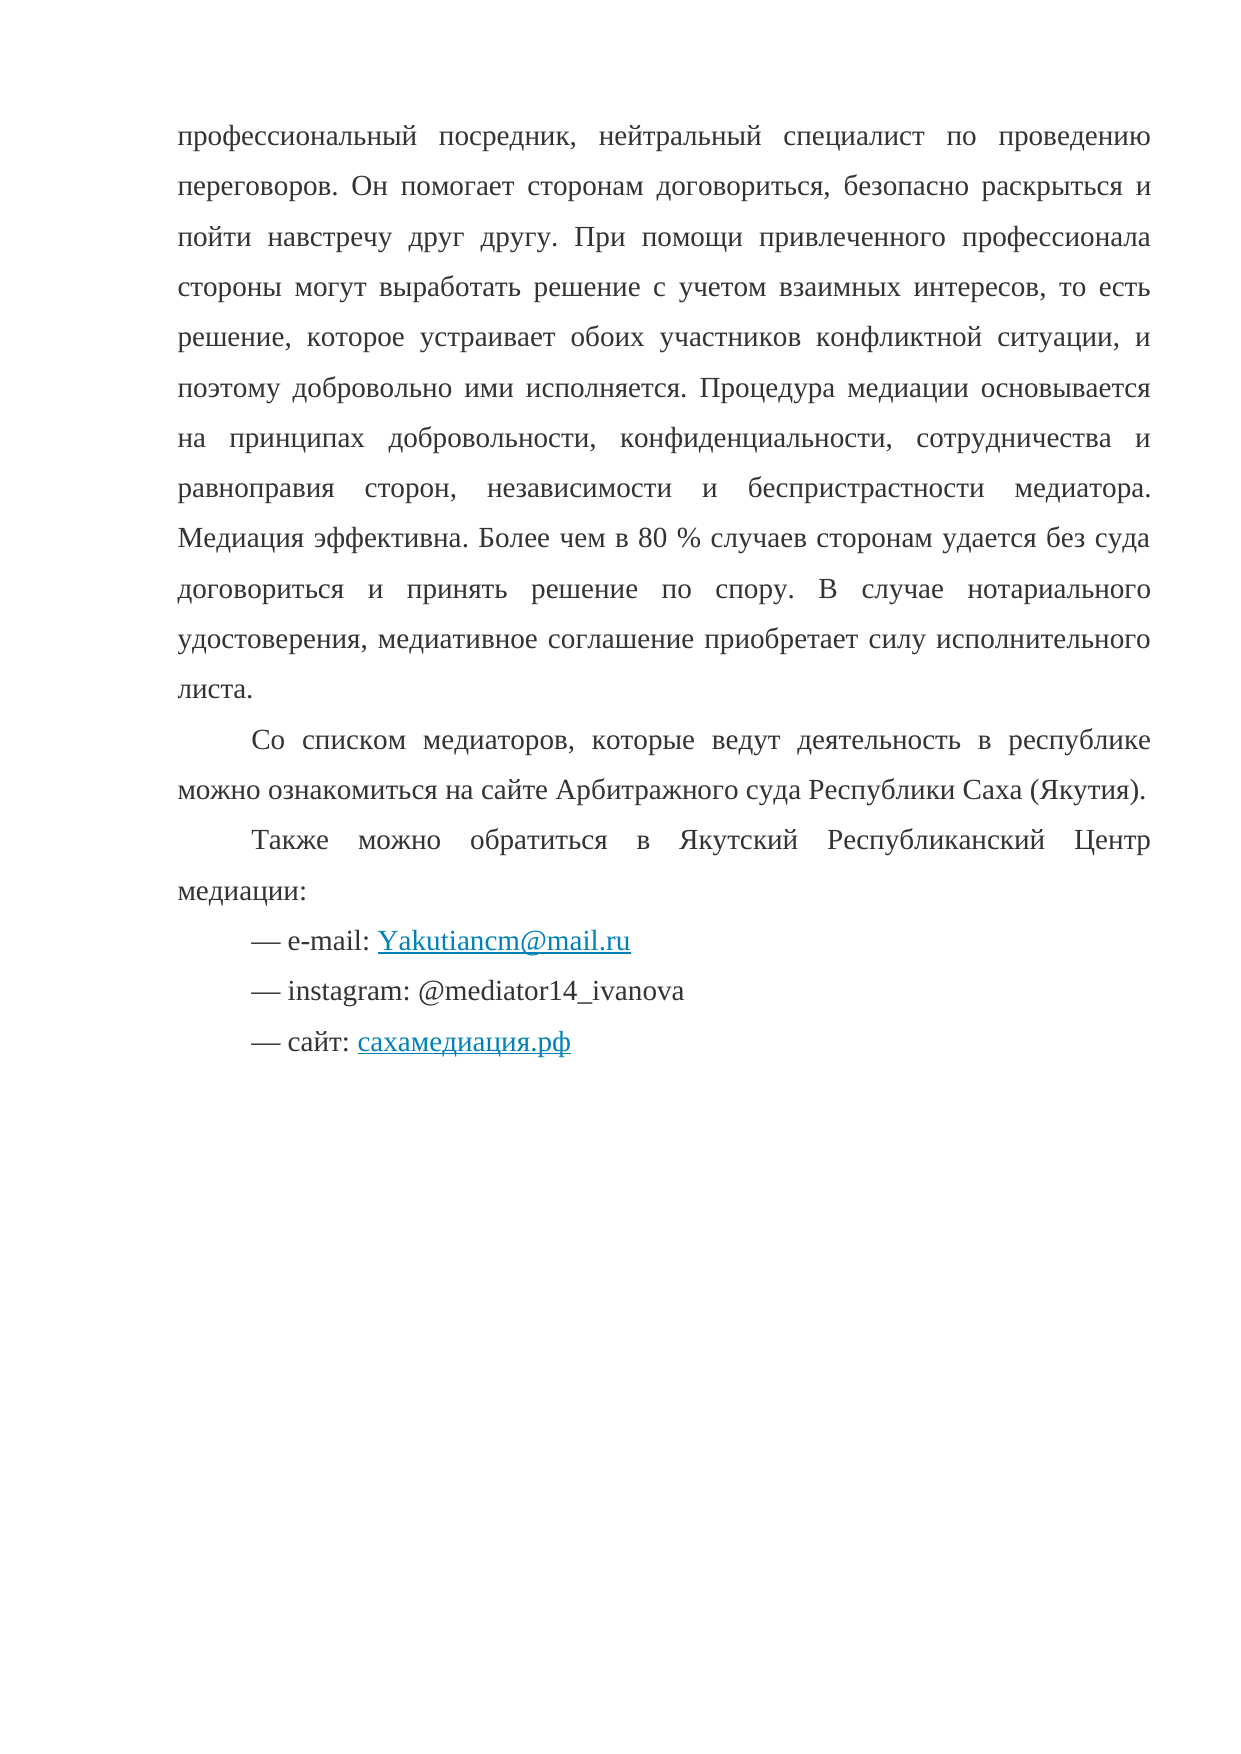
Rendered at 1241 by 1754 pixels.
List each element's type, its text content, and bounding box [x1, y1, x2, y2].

text — instagram: @mediator14_ivanova [177, 973, 1152, 1007]
text Также можно обратиться в Якутский Республиканский Центр медиации: [177, 822, 1152, 906]
text — е-mail: Yakutiancm@mail.ru [177, 923, 1152, 957]
text — сайт: сахамедиация.рф [177, 1024, 1152, 1057]
text Со списком медиаторов, которые ведут деятельность в республике можно ознакомиться на сайте Арбитражного суда Республики Саха (Якутия). [177, 722, 1152, 806]
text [177, 118, 1152, 705]
